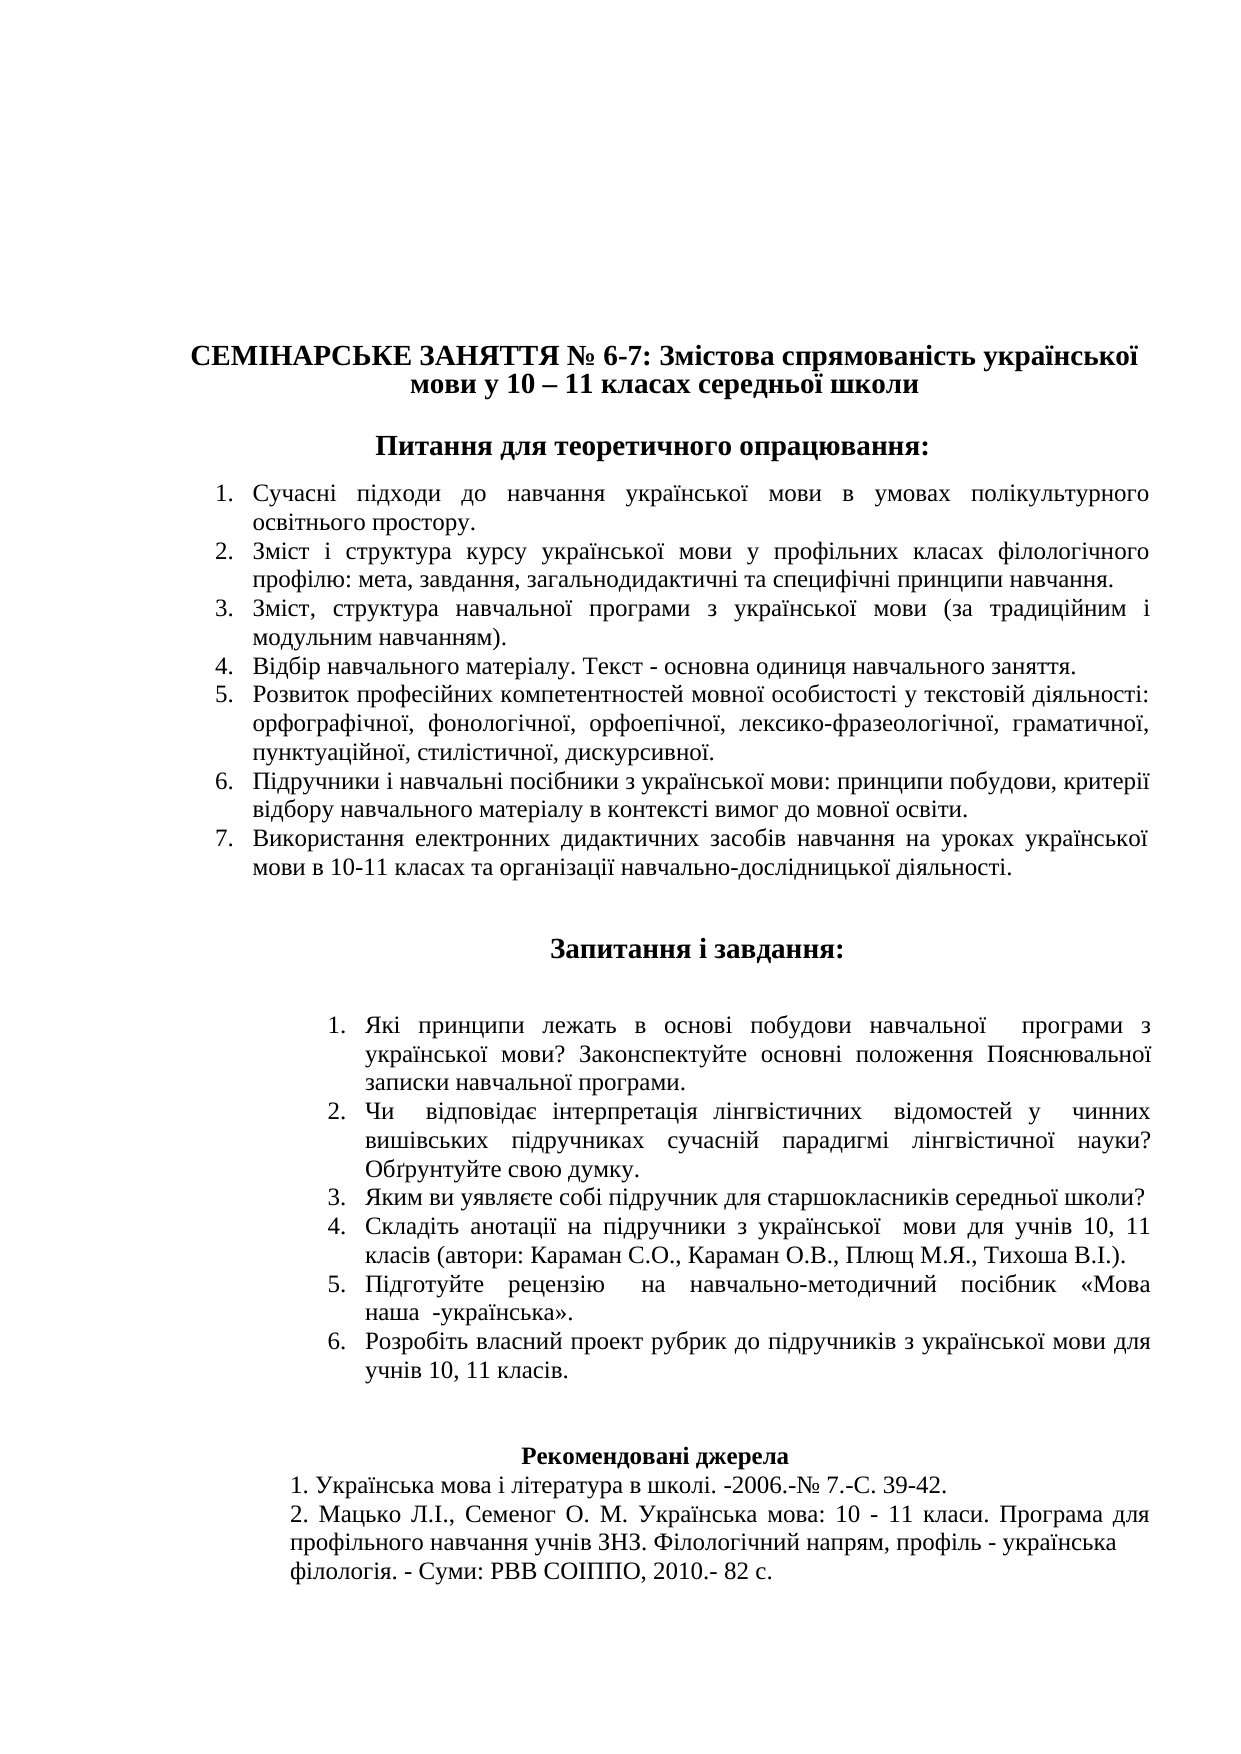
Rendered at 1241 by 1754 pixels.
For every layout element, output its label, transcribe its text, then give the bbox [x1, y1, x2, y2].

text Запитання і завдання: [550, 924, 1152, 967]
list Розробіть власний проект рубрик до підручників з української мови для учнів 10, 11 класів. [327, 1326, 1152, 1384]
list Яким ви уявляєте собі підручник для старшокласників середньої школи? [327, 1182, 1152, 1211]
list Підготуйте рецензію на навчально-методичний посібник «Мова наша -українська». [327, 1269, 1152, 1326]
text Питання для теоретичного опрацювання: [375, 428, 1152, 462]
list Чи відповідає інтерпретація лінгвістичних відомостей у чинних вишівських підручниках сучасній парадигмі лінгвістичної науки? Обґрунтуйте свою думку. [327, 1096, 1152, 1182]
text Рекомендовані джерела [521, 1441, 1152, 1470]
list Відбір навчального матеріалу. Текст - основна одиниця навчального заняття. [215, 651, 1152, 679]
list Які принципи лежать в основі побудови навчальної програми з української мови? Законспектуйте основні положення Пояснювальної записки навчальної програми. [327, 1010, 1152, 1096]
list Сучасні підходи до навчання української мови в умовах полікультурного освітнього простору. [215, 478, 1151, 536]
list Зміст, структура навчальної програми з української мови (за традиційним і модульним навчанням). [215, 593, 1152, 651]
text філологія. - Суми: РВВ СОІППО, 2010.- 82 с. [290, 1556, 1152, 1585]
text 2. Мацько Л.І., Семеног О. М. Українська мова: 10 - 11 класи. Програма для профільного навчання учнів ЗНЗ. Філологічний напрям, профіль - українська [290, 1499, 1152, 1556]
list Зміст і структура курсу української мови у профільних класах філологічного профілю: мета, завдання, загальнодидактичні та специфічні принципи навчання. [215, 536, 1151, 593]
list Використання електронних дидактичних засобів навчання на уроках української мови в 10-11 класах та організації навчально-дослідницької діяльності. [215, 823, 1149, 881]
list Розвиток професійних компетентностей мовної особистості у текстовій діяльності: орфографічної, фонологічної, орфоепічної, лексико-фразеологічної, граматичної, пунктуаційної, стилістичної, дискурсивної. [215, 679, 1150, 766]
text СЕМІНАРСЬКЕ ЗАНЯТТЯ № 6-7: Змістова спрямованість української мови у 10 – 11 класах середньої школи [177, 343, 1152, 399]
list Підручники і навчальні посібники з української мови: принципи побудови, критерії відбору навчального матеріалу в контексті вимог до мовної освіти. [215, 766, 1151, 823]
list Складіть анотації на підручники з української мови для учнів 10, 11 класів (автори: Караман С.О., Караман О.В., Плющ М.Я., Тихоша В.І.). [327, 1211, 1152, 1269]
text 1. Українська мова і література в школі. -2006.-№ 7.-С. 39-42. [290, 1470, 1152, 1499]
